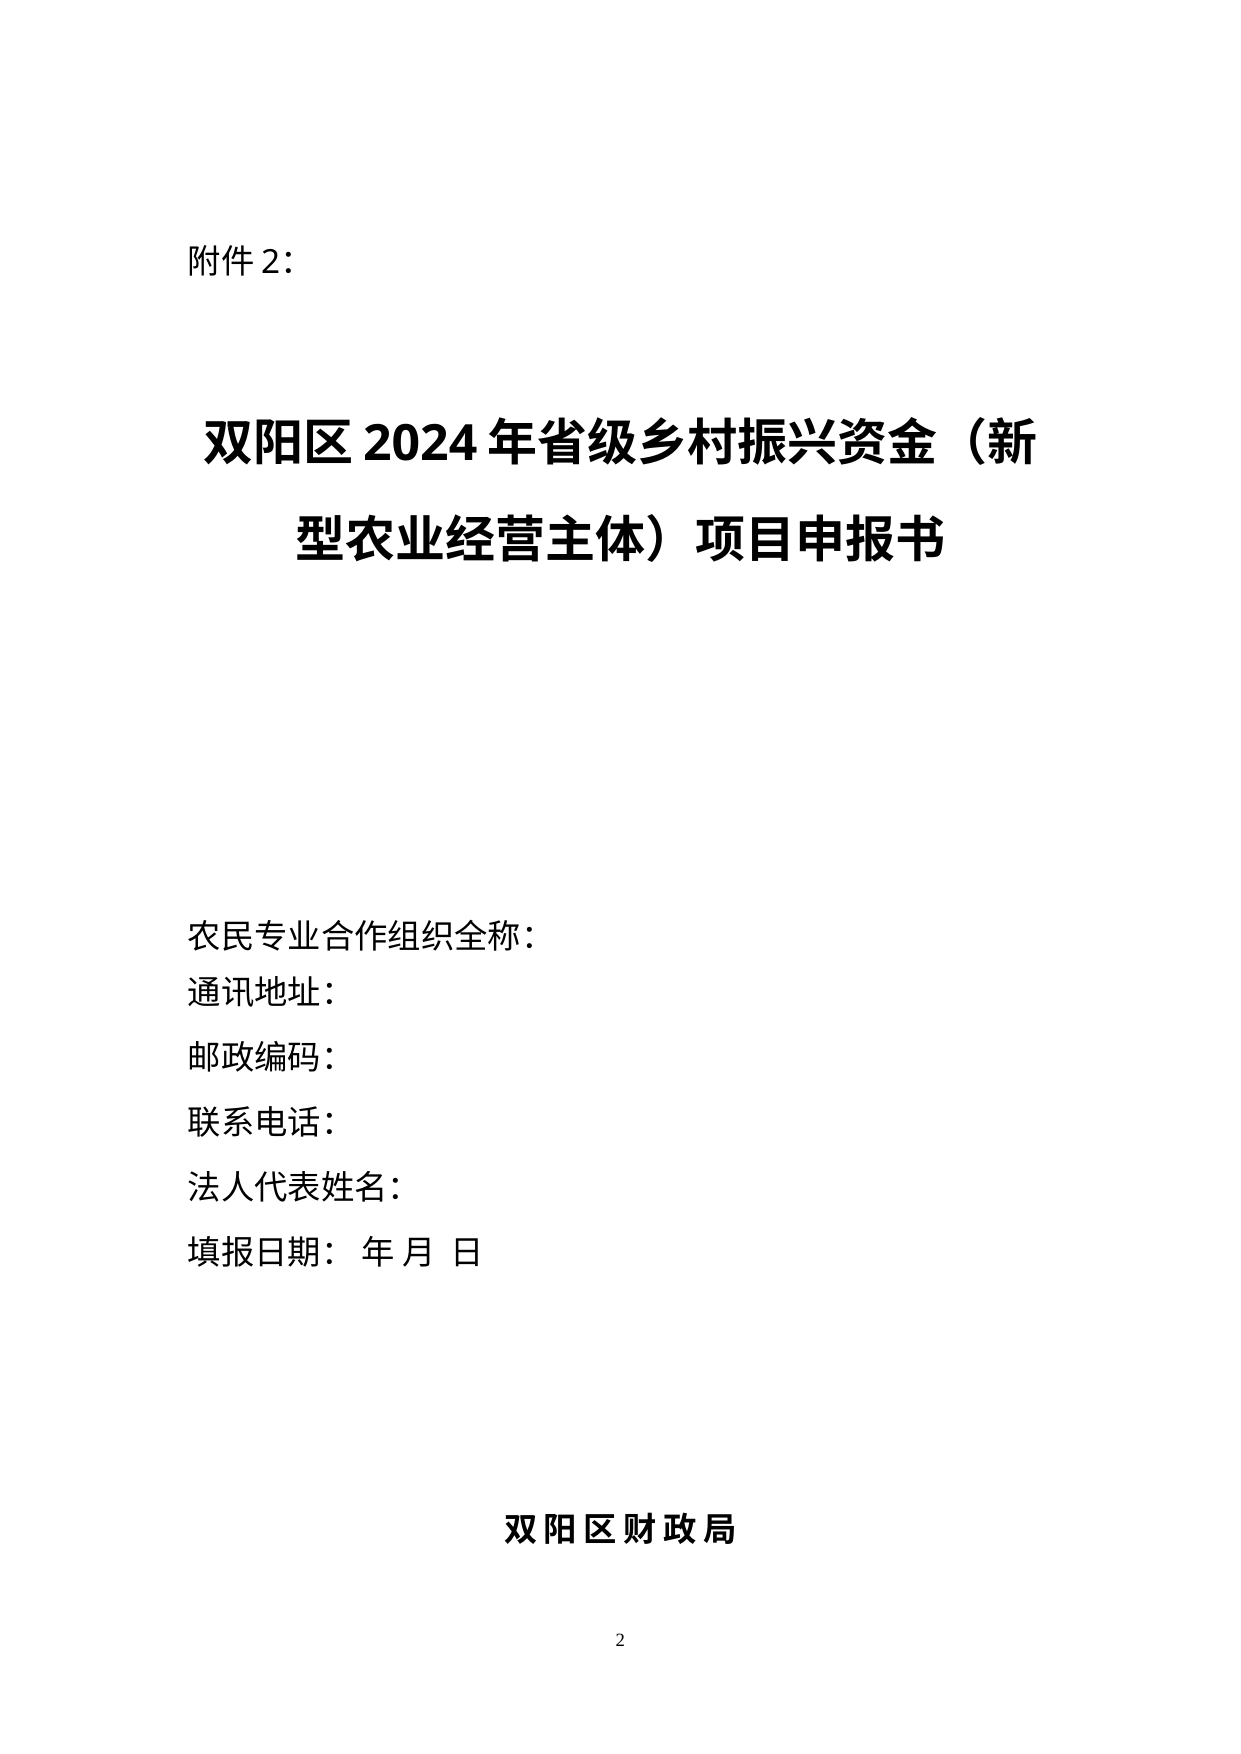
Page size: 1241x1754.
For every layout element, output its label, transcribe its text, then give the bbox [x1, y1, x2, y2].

text 通讯地址： [187, 958, 1053, 1023]
text 附件2： [187, 227, 1053, 292]
text 农民专业合作组织全称： [187, 909, 1053, 958]
text 邮政编码： [187, 1023, 1053, 1088]
text 双阳区2024年省级乡村振兴资金（新型农业经营主体）项目申报书 [187, 389, 1053, 584]
text 填报日期： 年 月 日 [187, 1218, 1053, 1276]
text 双阳区财政局 [187, 1503, 1053, 1551]
text 联系电话： [187, 1088, 1053, 1153]
text 法人代表姓名： [187, 1153, 1053, 1218]
